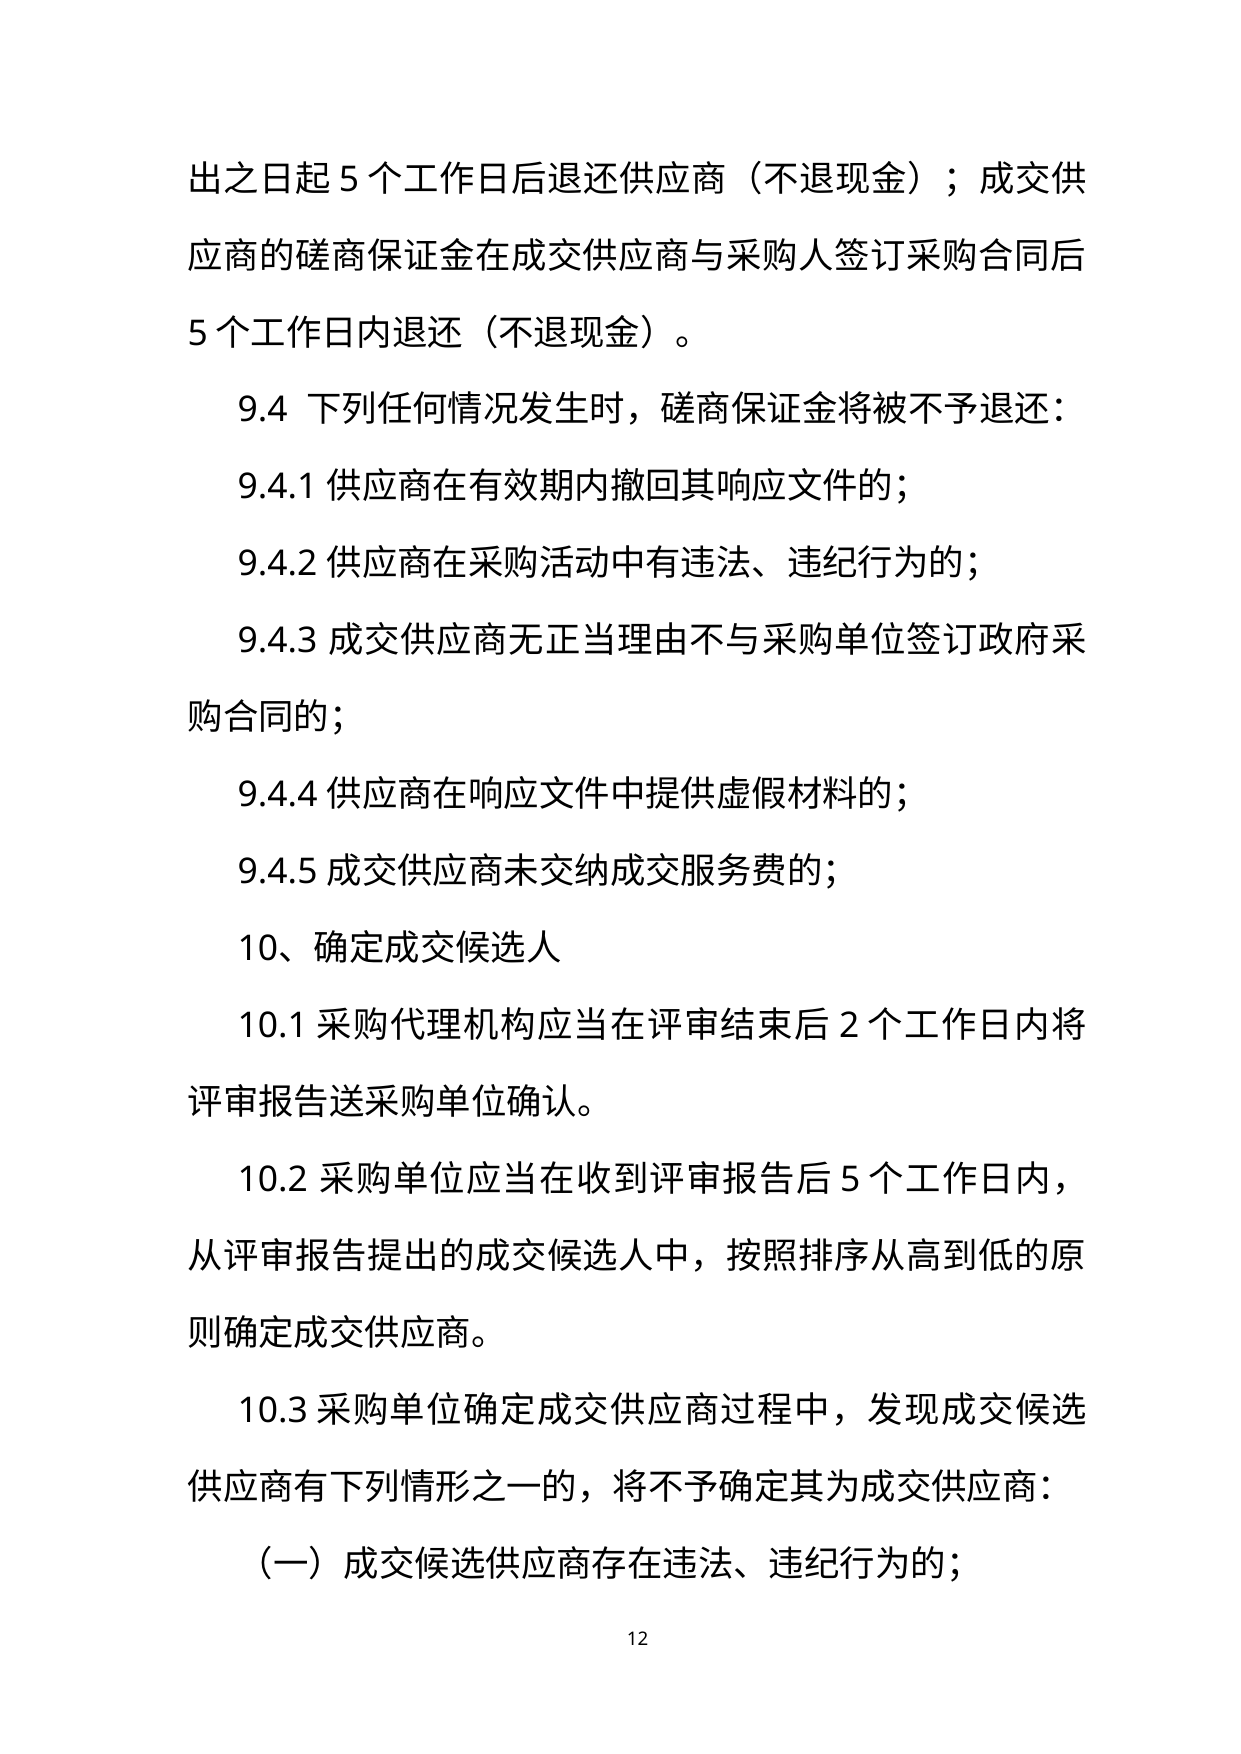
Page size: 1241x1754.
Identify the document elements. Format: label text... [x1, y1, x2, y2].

text 9.4.3 成交供应商无正当理由不与采购单位签订政府采购合同的； [187, 612, 1087, 740]
text 10、确定成交候选人 [187, 919, 1087, 971]
text 9.4 下列任何情况发生时，磋商保证金将被不予退还： [187, 381, 1087, 432]
text 10.1采购代理机构应当在评审结束后2个工作日内将评审报告送采购单位确认。 [187, 997, 1087, 1125]
text （一）成交候选供应商存在违法、违纪行为的； [187, 1535, 1087, 1586]
text 10.2 采购单位应当在收到评审报告后5个工作日内，从评审报告提出的成交候选人中，按照排序从高到低的原则确定成交供应商。 [187, 1150, 1087, 1356]
text 9.4.5 成交供应商未交纳成交服务费的； [187, 843, 1087, 894]
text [187, 150, 1087, 355]
text 9.4.2 供应商在采购活动中有违法、违纪行为的； [187, 535, 1087, 586]
text 9.4.1 供应商在有效期内撤回其响应文件的； [187, 458, 1087, 509]
text 9.4.4 供应商在响应文件中提供虚假材料的； [187, 766, 1087, 817]
text 10.3采购单位确定成交供应商过程中，发现成交候选供应商有下列情形之一的，将不予确定其为成交供应商： [187, 1381, 1087, 1509]
